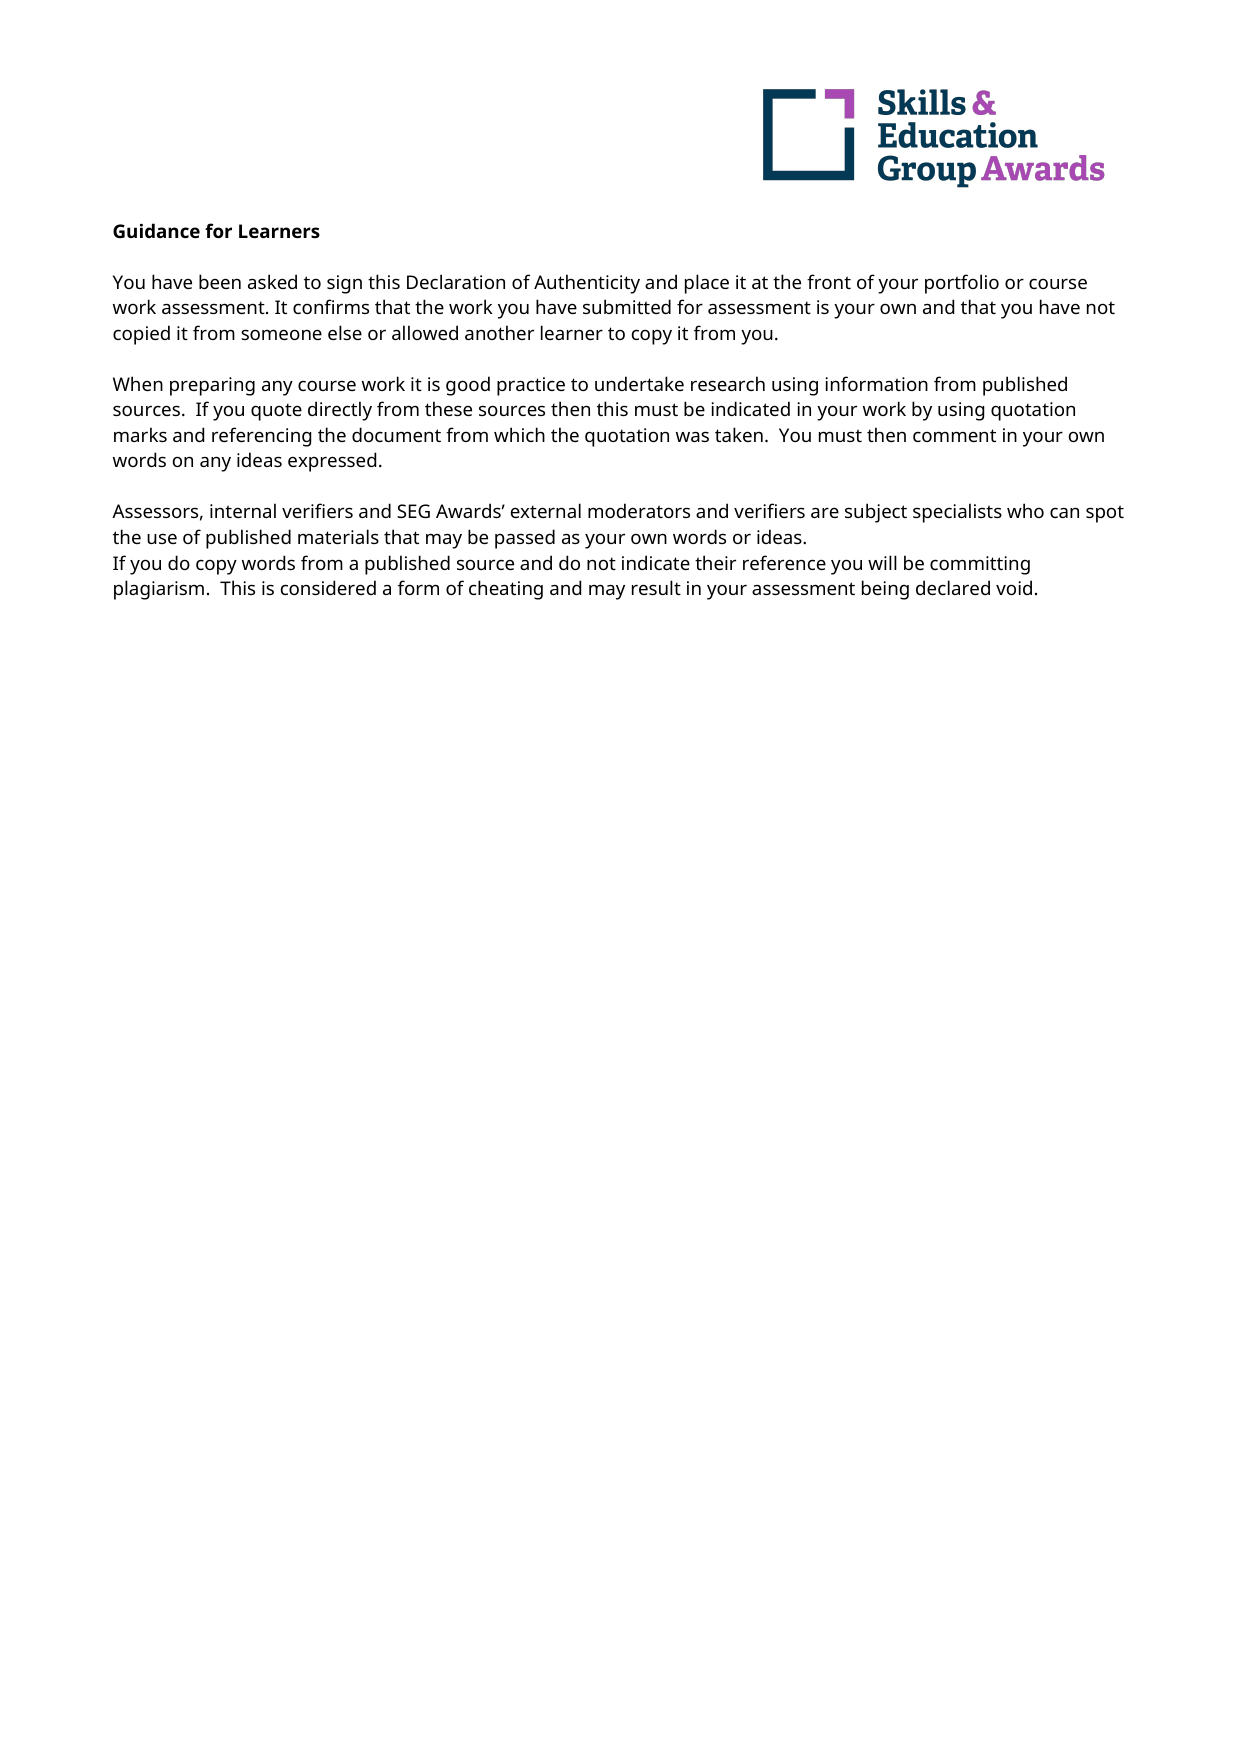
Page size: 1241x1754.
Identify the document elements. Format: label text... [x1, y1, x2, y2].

text If you do copy words from a published source and do not indicate their reference you will be committing plagiarism. This is considered a form of cheating and may result in your assessment being declared void. [112, 550, 1125, 601]
text Guidance for Learners [112, 218, 1125, 244]
text Assessors, internal verifiers and SEG Awards’ external moderators and verifiers are subject specialists who can spot the use of published materials that may be passed as your own words or ideas. [112, 499, 1125, 550]
text You have been asked to sign this Declaration of Authenticity and place it at the front of your portfolio or course work assessment. It confirms that the work you have submitted for assessment is your own and that you have not copied it from someone else or allowed another learner to copy it from you. [112, 269, 1125, 346]
picture [734, 61, 1125, 193]
text When preparing any course work it is good practice to undertake research using information from published sources. If you quote directly from these sources then this must be indicated in your work by using quotation marks and referencing the document from which the quotation was taken. You must then comment in your own words on any ideas expressed. [112, 371, 1125, 473]
